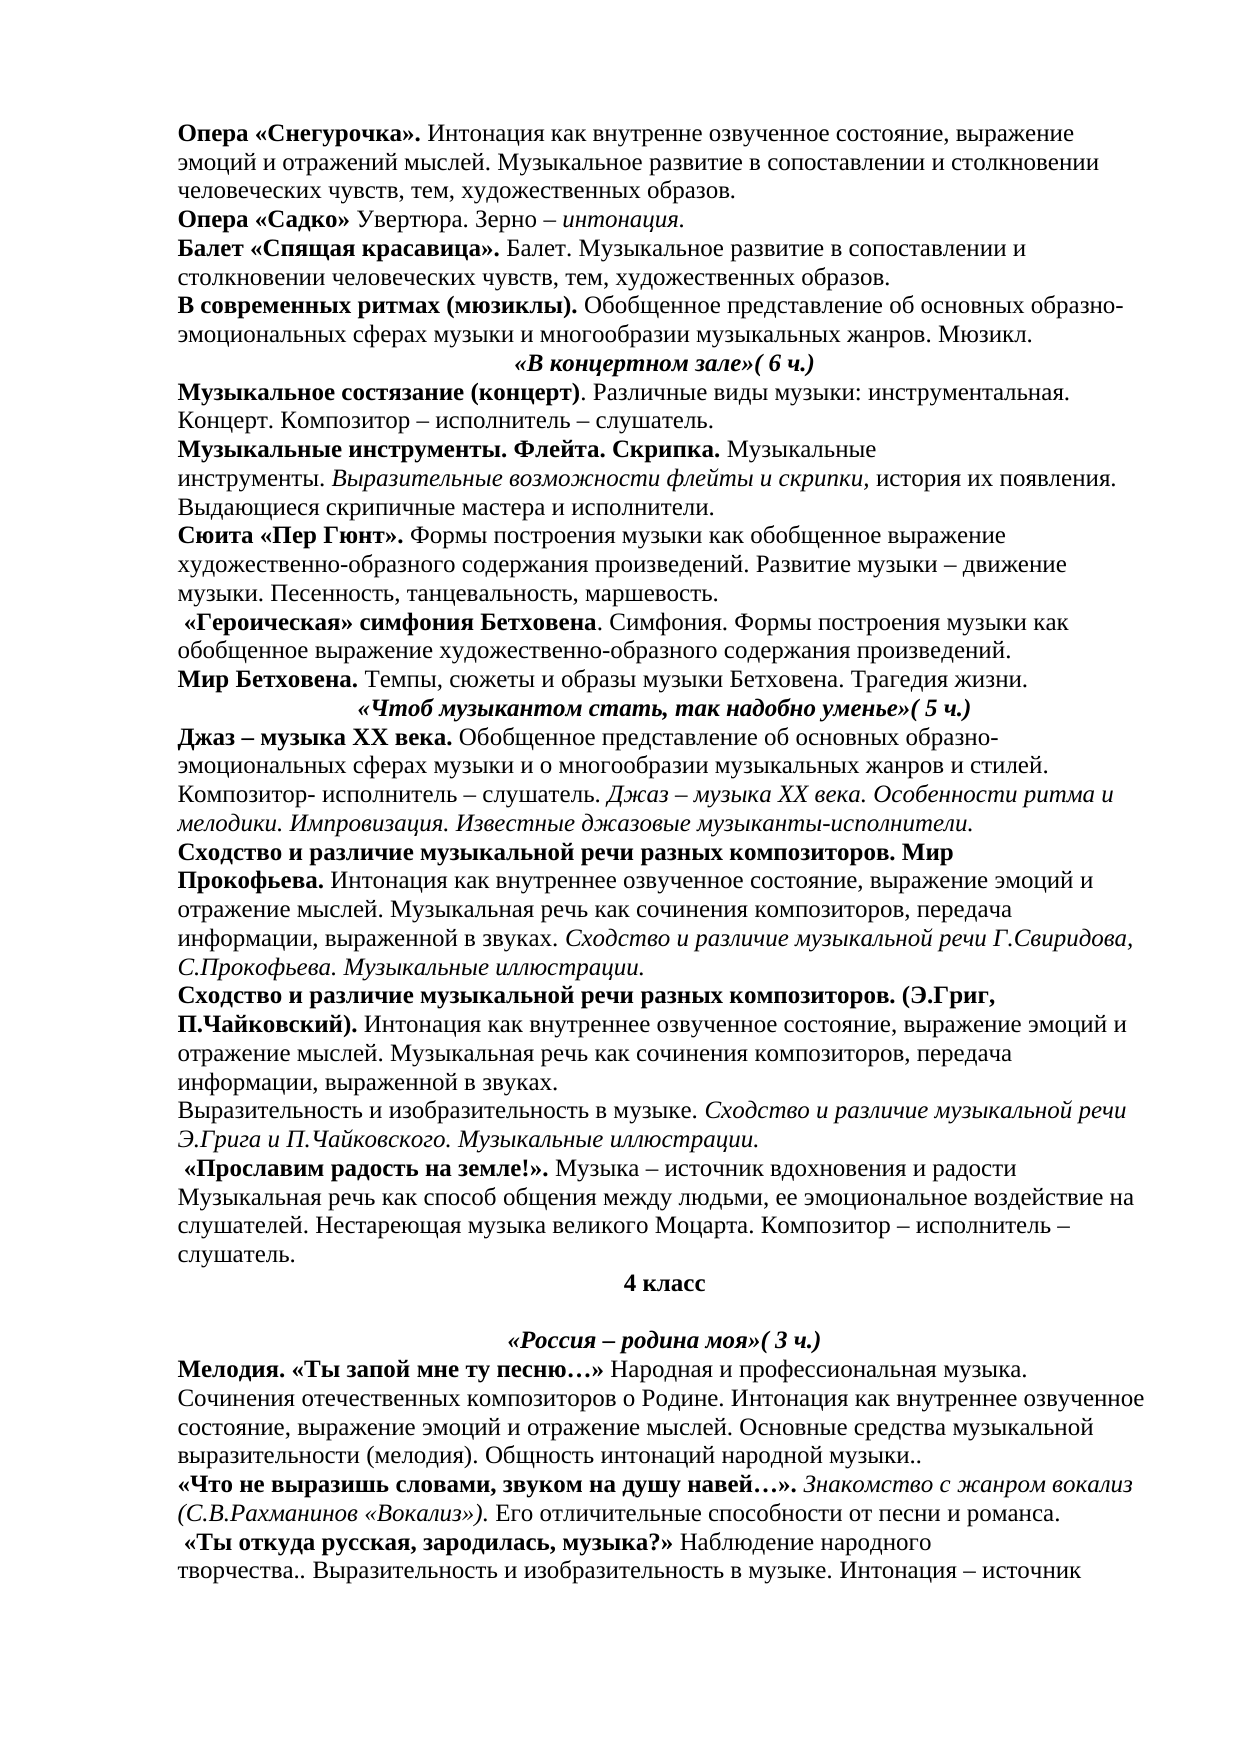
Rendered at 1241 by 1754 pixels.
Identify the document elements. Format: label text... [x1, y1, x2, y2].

text Мир Бетховена. Темпы, сюжеты и образы музыки Бетховена. Трагедия жизни. [177, 664, 1152, 693]
text Опера «Садко» Увертюра. Зерно – интонация. [177, 204, 1152, 233]
text В современных ритмах (мюзиклы). Обобщенное представление об основных образно-эмоциональных сферах музыки и многообразии музыкальных жанров. Мюзикл. [177, 291, 1152, 348]
text «Россия – родина моя»( 3 ч.) [177, 1326, 1152, 1354]
text Выразительность и изобразительность в музыке. Сходство и различие музыкальной речи Э.Грига и П.Чайковского. Музыкальные иллюстрации. [177, 1096, 1152, 1153]
text «Героическая» симфония Бетховена. Симфония. Формы построения музыки как обобщенное выражение художественно-образного содержания произведений. [177, 607, 1152, 664]
text Музыкальные инструменты. Флейта. Скрипка. Музыкальные инструменты. Выразительные возможности флейты и скрипки, история их появления. Выдающиеся скрипичные мастера и исполнители. [177, 434, 1152, 521]
text Сходство и различие музыкальной речи разных композиторов. (Э.Григ, П.Чайковский). Интонация как внутреннее озвученное состояние, выражение эмоций и отражение мыслей. Музыкальная речь как сочинения композиторов, передача информации, выраженной в звуках. [177, 981, 1152, 1096]
text «В концертном зале»( 6 ч.) [177, 348, 1152, 377]
text Мелодия. «Ты запой мне ту песню…» Народная и профессиональная музыка. Сочинения отечественных композиторов о Родине. Интонация как внутреннее озвученное состояние, выражение эмоций и отражение мыслей. Основные средства музыкальной выразительности (мелодия). Общность интонаций народной музыки.. [177, 1354, 1152, 1469]
text Сходство и различие музыкальной речи разных композиторов. Мир Прокофьева. Интонация как внутреннее озвученное состояние, выражение эмоций и отражение мыслей. Музыкальная речь как сочинения композиторов, передача информации, выраженной в звуках. Сходство и различие музыкальной речи Г.Свиридова, С.Прокофьева. Музыкальные иллюстрации. [177, 837, 1152, 981]
text Балет «Спящая красавица». Балет. Музыкальное развитие в сопоставлении и столкновении человеческих чувств, тем, художественных образов. [177, 233, 1152, 291]
text Опера «Снегурочка». Интонация как внутренне озвученное состояние, выражение эмоций и отражений мыслей. Музыкальное развитие в сопоставлении и столкновении человеческих чувств, тем, художественных образов. [177, 118, 1152, 204]
text «Что не выразишь словами, звуком на душу навей…». Знакомство с жанром вокализ (С.В.Рахманинов «Вокализ»). Его отличительные способности от песни и романса. [177, 1469, 1152, 1527]
text «Чтоб музыкантом стать, так надобно уменье»( 5 ч.) [177, 693, 1152, 722]
text Сюита «Пер Гюнт». Формы построения музыки как обобщенное выражение художественно-образного содержания произведений. Развитие музыки – движение музыки. Песенность, танцевальность, маршевость. [177, 521, 1152, 607]
text Джаз – музыка ХХ века. Обобщенное представление об основных образно-эмоциональных сферах музыки и о многообразии музыкальных жанров и стилей. Композитор- исполнитель – слушатель. Джаз – музыка ХХ века. Особенности ритма и мелодики. Импровизация. Известные джазовые музыканты-исполнители. [177, 722, 1152, 837]
text «Прославим радость на земле!». Музыка – источник вдохновения и радости Музыкальная речь как способ общения между людьми, ее эмоциональное воздействие на слушателей. Нестареющая музыка великого Моцарта. Композитор – исполнитель – слушатель. [177, 1153, 1152, 1268]
text 4 класс [177, 1268, 1152, 1297]
text Музыкальное состязание (концерт). Различные виды музыки: инструментальная. Концерт. Композитор – исполнитель – слушатель. [177, 377, 1152, 434]
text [177, 1527, 1152, 1584]
